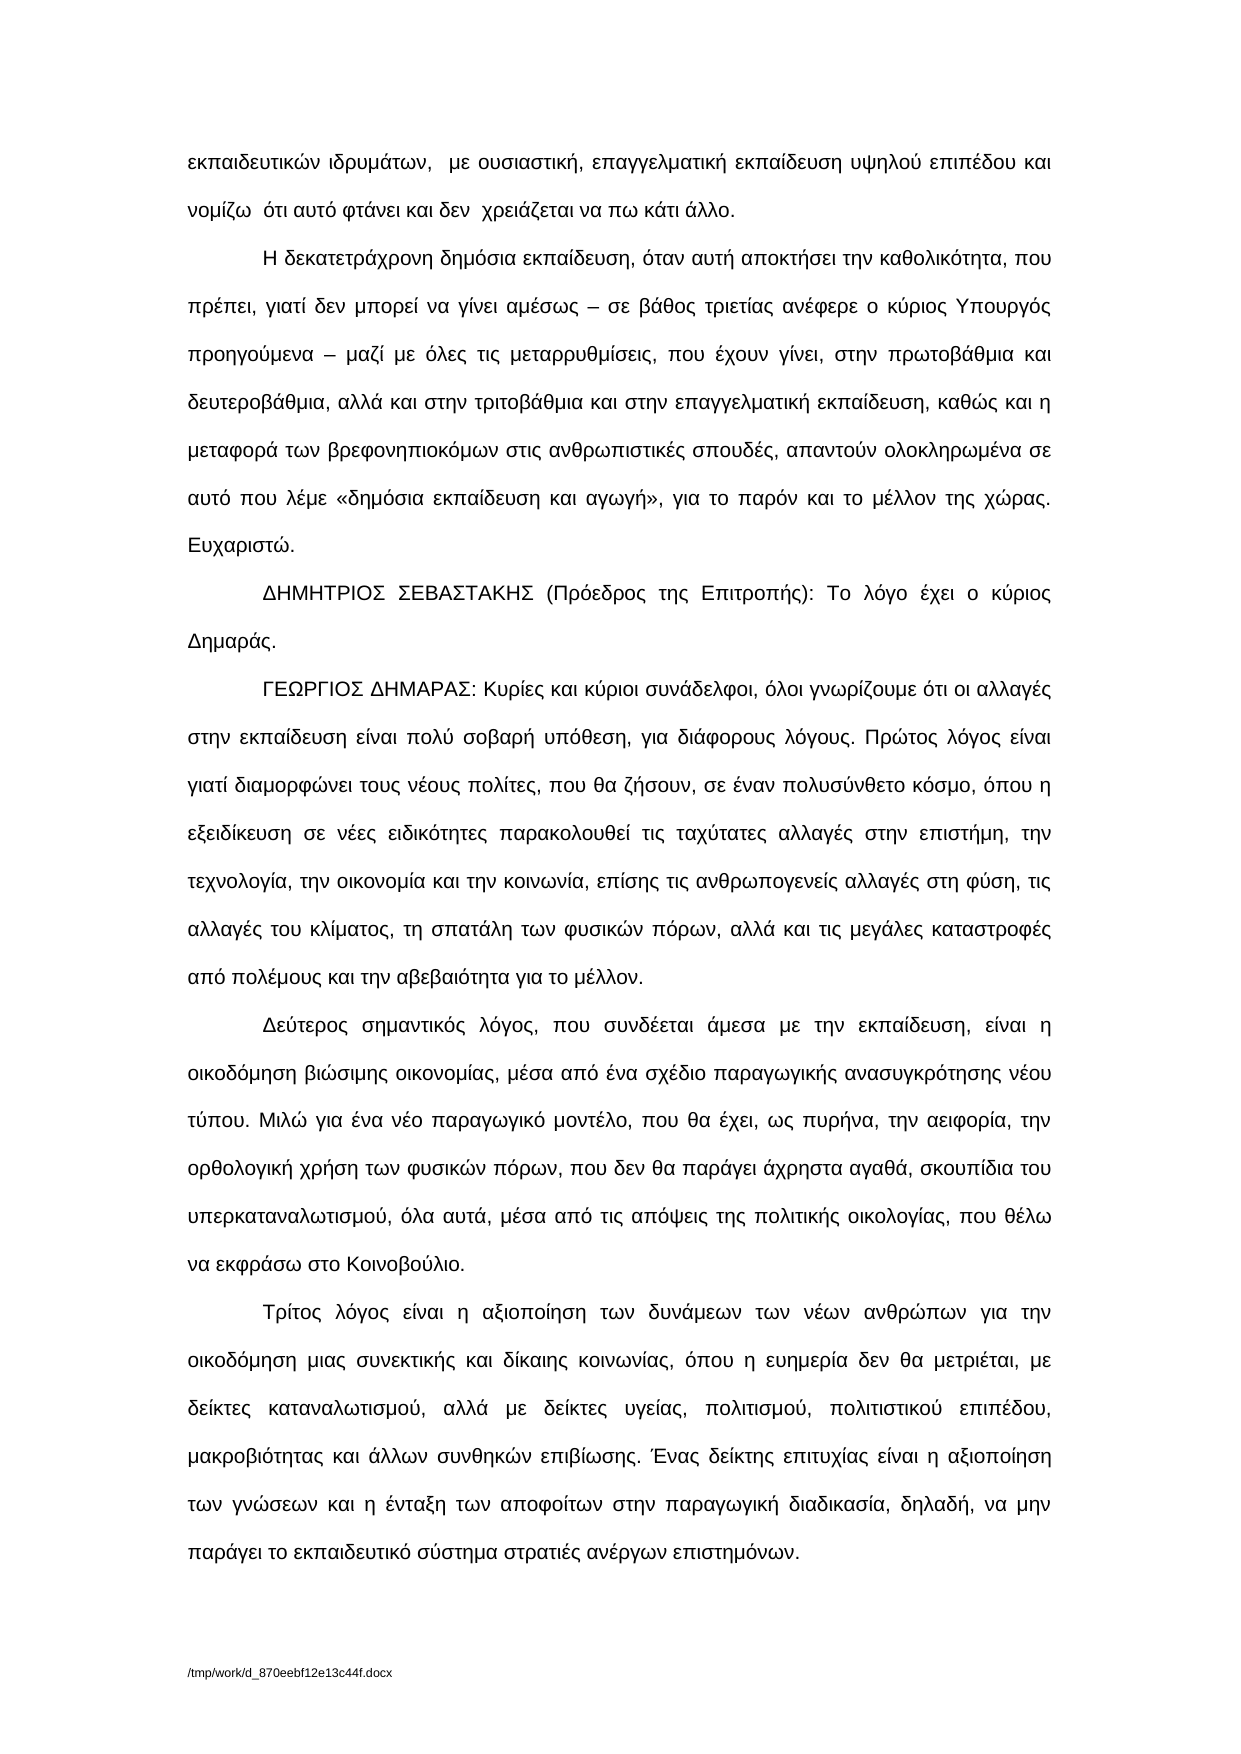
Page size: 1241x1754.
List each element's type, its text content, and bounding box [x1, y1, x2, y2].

text Δεύτερος σημαντικός λόγος, που συνδέεται άμεσα με την εκπαίδευση, είναι η οικοδόμηση βιώσιμης οικονομίας, μέσα από ένα σχέδιο παραγωγικής ανασυγκρότησης νέου τύπου. Μιλώ για ένα νέο παραγωγικό μοντέλο, που θα έχει, ως πυρήνα, την αειφορία, την ορθολογική χρήση των φυσικών πόρων, που δεν θα παράγει άχρηστα αγαθά, σκουπίδια του υπερκαταναλωτισμού, όλα αυτά, μέσα από τις απόψεις της πολιτικής οικολογίας, που θέλω να εκφράσω στο Κοινοβούλιο. [187, 1012, 1053, 1276]
text ΔΗΜΗΤΡΙΟΣ ΣΕΒΑΣΤΑΚΗΣ (Πρόεδρος της Επιτροπής): Το λόγο έχει ο κύριος Δημαράς. [187, 581, 1053, 653]
text Η δεκατετράχρονη δημόσια εκπαίδευση, όταν αυτή αποκτήσει την καθολικότητα, που πρέπει, γιατί δεν μπορεί να γίνει αμέσως – σε βάθος τριετίας ανέφερε ο κύριος Υπουργός προηγούμενα – μαζί με όλες τις μεταρρυθμίσεις, που έχουν γίνει, στην πρωτοβάθμια και δευτεροβάθμια, αλλά και στην τριτοβάθμια και στην επαγγελματική εκπαίδευση, καθώς και η μεταφορά των βρεφονηπιοκόμων στις ανθρωπιστικές σπουδές, απαντούν ολοκληρωμένα σε αυτό που λέμε «δημόσια εκπαίδευση και αγωγή», για το παρόν και το μέλλον της χώρας. Ευχαριστώ. [187, 246, 1053, 557]
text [187, 150, 1053, 222]
text ΓΕΩΡΓΙΟΣ ΔΗΜΑΡΑΣ: Κυρίες και κύριοι συνάδελφοι, όλοι γνωρίζουμε ότι οι αλλαγές στην εκπαίδευση είναι πολύ σοβαρή υπόθεση, για διάφορους λόγους. Πρώτος λόγος είναι γιατί διαμορφώνει τους νέους πολίτες, που θα ζήσουν, σε έναν πολυσύνθετο κόσμο, όπου η εξειδίκευση σε νέες ειδικότητες παρακολουθεί τις ταχύτατες αλλαγές στην επιστήμη, την τεχνολογία, την οικονομία και την κοινωνία, επίσης τις ανθρωπογενείς αλλαγές στη φύση, τις αλλαγές του κλίματος, τη σπατάλη των φυσικών πόρων, αλλά και τις μεγάλες καταστροφές από πολέμους και την αβεβαιότητα για το μέλλον. [187, 677, 1053, 988]
text Τρίτος λόγος είναι η αξιοποίηση των δυνάμεων των νέων ανθρώπων για την οικοδόμηση μιας συνεκτικής και δίκαιης κοινωνίας, όπου η ευημερία δεν θα μετριέται, με δείκτες καταναλωτισμού, αλλά με δείκτες υγείας, πολιτισμού, πολιτιστικού επιπέδου, μακροβιότητας και άλλων συνθηκών επιβίωσης. Ένας δείκτης επιτυχίας είναι η αξιοποίηση των γνώσεων και η ένταξη των αποφοίτων στην παραγωγική διαδικασία, δηλαδή, να μην παράγει το εκπαιδευτικό σύστημα στρατιές ανέργων επιστημόνων. [187, 1300, 1053, 1563]
